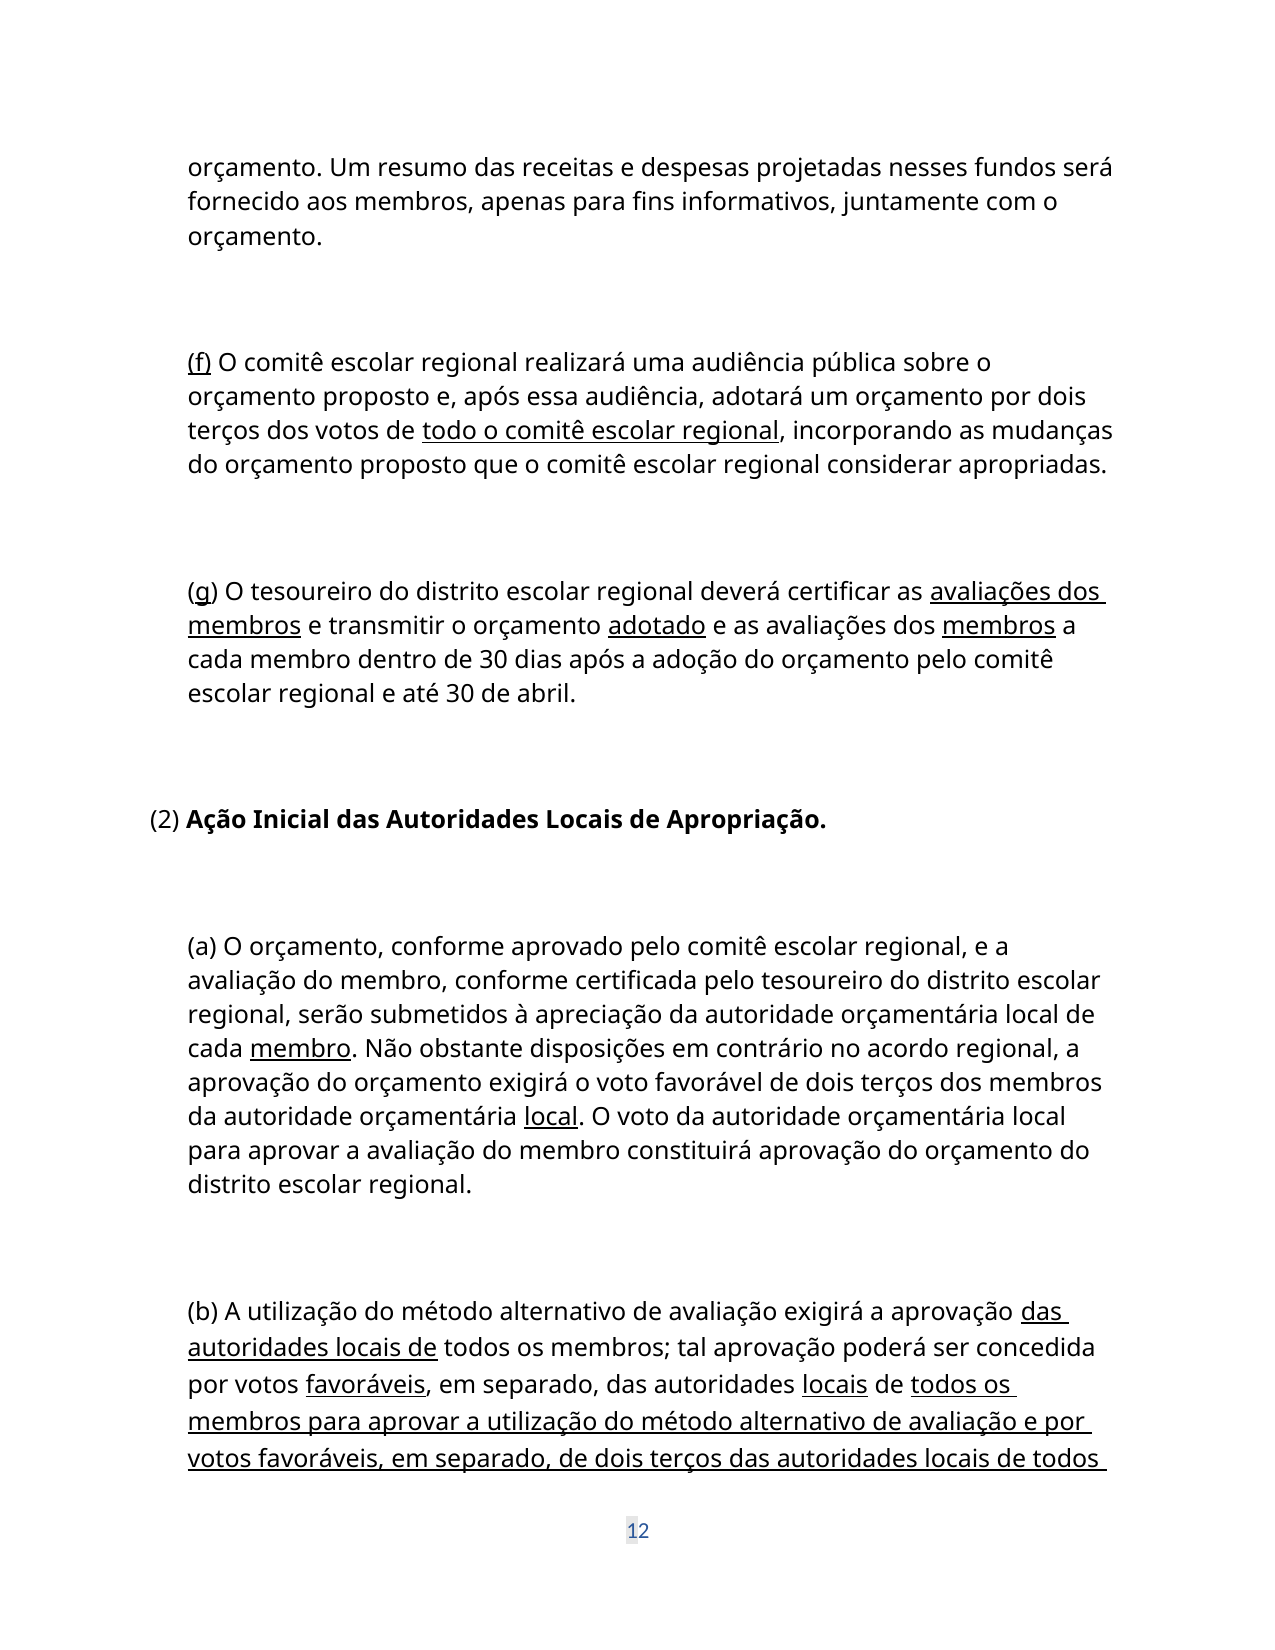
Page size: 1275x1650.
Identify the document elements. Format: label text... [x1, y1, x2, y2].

text (a) O orçamento, conforme aprovado pelo comitê escolar regional, e a avaliação do membro, conforme certificada pelo tesoureiro do distrito escolar regional, serão submetidos à apreciação da autoridade orçamentária local de cada membro. Não obstante disposições em contrário no acordo regional, a aprovação do orçamento exigirá o voto favorável de dois terços dos membros da autoridade orçamentária local. O voto da autoridade orçamentária local para aprovar a avaliação do membro constituirá aprovação do orçamento do distrito escolar regional. [187, 928, 1125, 1201]
text (f) O comitê escolar regional realizará uma audiência pública sobre o orçamento proposto e, após essa audiência, adotará um orçamento por dois terços dos votos de todo o comitê escolar regional, incorporando as mudanças do orçamento proposto que o comitê escolar regional considerar apropriadas. [187, 344, 1125, 481]
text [187, 150, 1125, 252]
text (2) Ação Inicial das Autoridades Locais de Apropriação. [150, 802, 1125, 836]
text (g) O tesoureiro do distrito escolar regional deverá certificar as avaliações dos membros e transmitir o orçamento adotado e as avaliações dos membros a cada membro dentro de 30 dias após a adoção do orçamento pelo comitê escolar regional e até 30 de abril. [187, 573, 1125, 709]
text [187, 1293, 1125, 1474]
